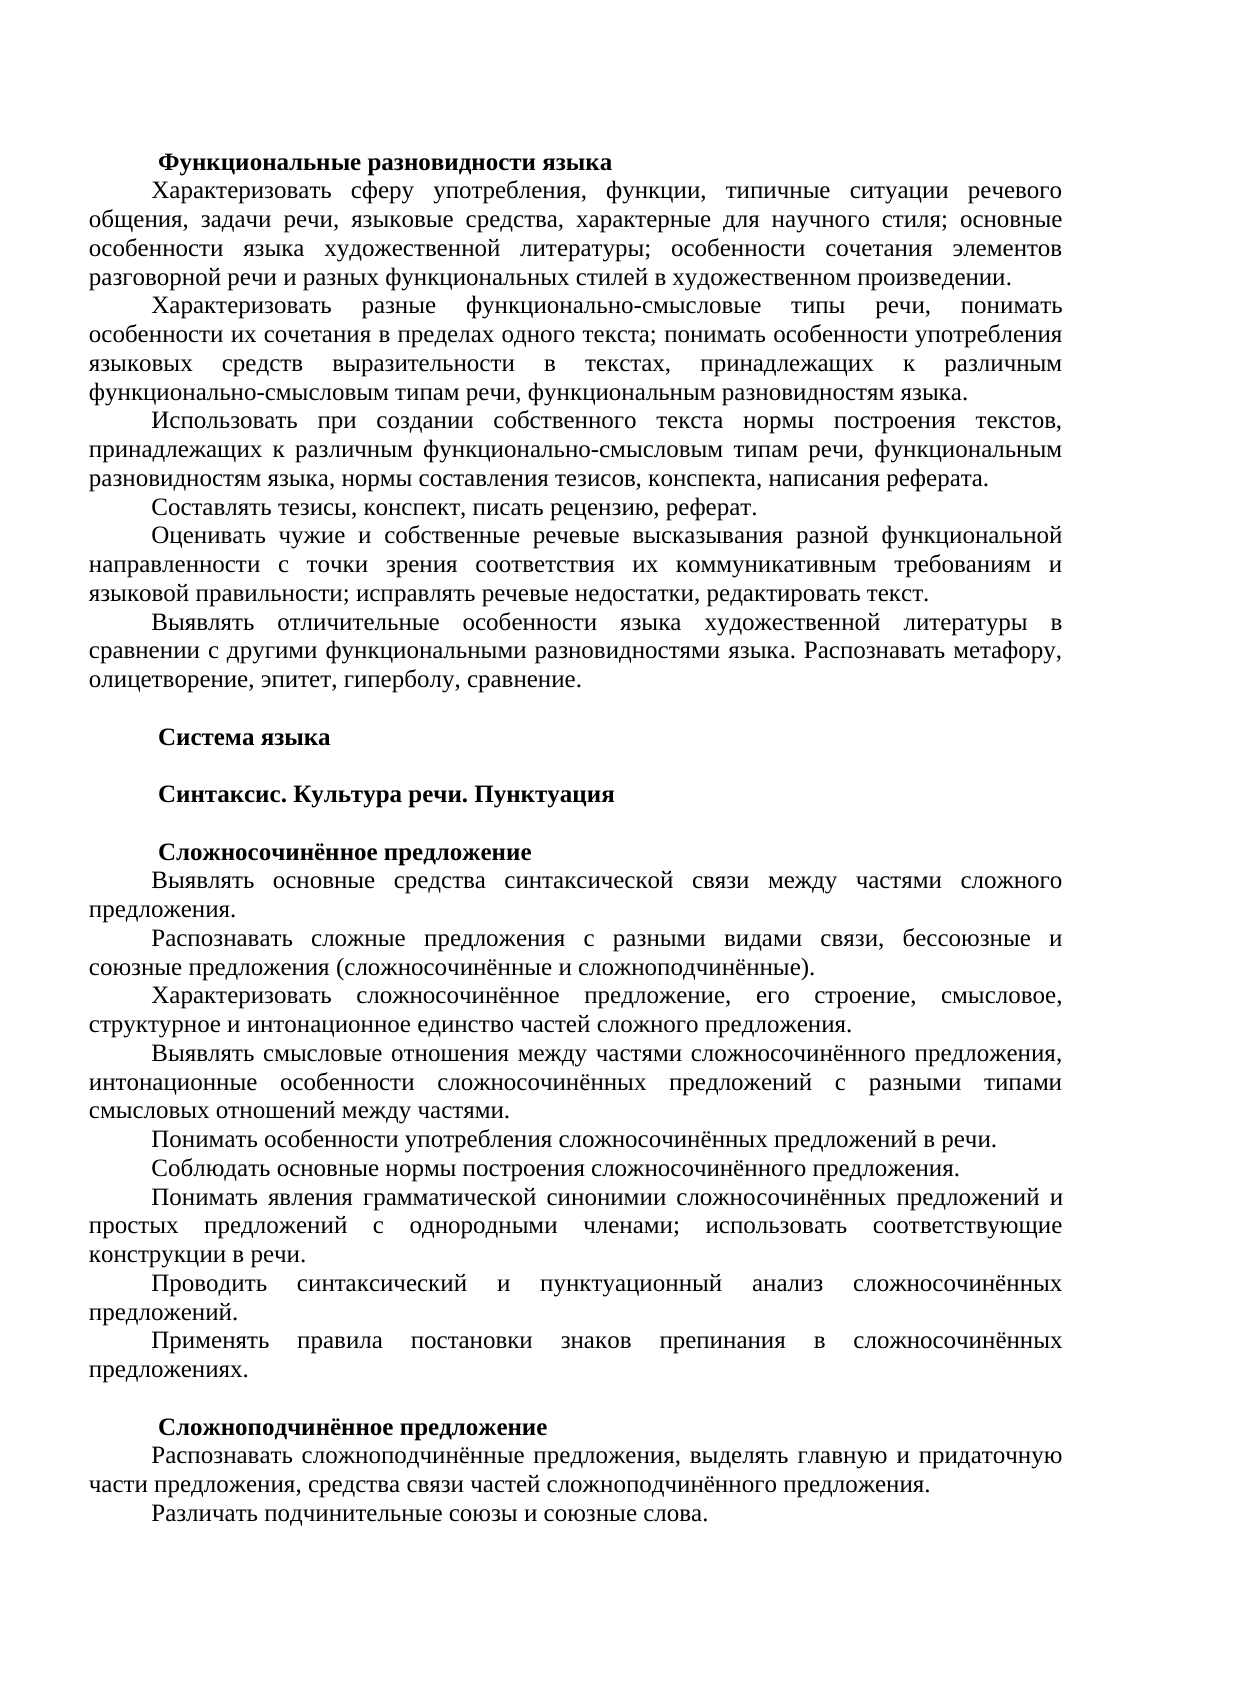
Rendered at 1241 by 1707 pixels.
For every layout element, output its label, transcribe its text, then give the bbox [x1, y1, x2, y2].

text Сложноподчинённое предложение [101, 1412, 1063, 1441]
text Cинтаксис. Культура речи. Пунктуация [101, 779, 1063, 808]
text Проводить синтаксический и пунктуационный анализ сложносочинённых предложений. [89, 1268, 1063, 1326]
text Выявлять отличительные особенности языка художественной литературы в сравнении с другими функциональными разновидностями языка. Распознавать метафору, олицетворение, эпитет, гиперболу, сравнение. [89, 607, 1063, 693]
text Характеризовать сферу употребления, функции, типичные ситуации речевого общения, задачи речи, языковые средства, характерные для научного стиля; основные особенности языка художественной литературы; особенности сочетания элементов разговорной речи и разных функциональных стилей в художественном произведении. [89, 176, 1063, 291]
text Составлять тезисы, конспект, писать рецензию, реферат. [89, 492, 1063, 521]
text Распознавать сложноподчинённые предложения, выделять главную и придаточную части предложения, средства связи частей сложноподчинённого предложения. [89, 1441, 1063, 1498]
text Соблюдать основные нормы построения сложносочинённого предложения. [89, 1153, 1063, 1182]
text Характеризовать разные функционально-смысловые типы речи, понимать особенности их сочетания в пределах одного текста; понимать особенности употребления языковых средств выразительности в текстах, принадлежащих к различным функционально-смысловым типам речи, функциональным разновидностям языка. [89, 291, 1063, 406]
text Понимать явления грамматической синонимии сложно­сочинённых предложений и простых предложений с однородными членами; использовать соответствующие конструкции в речи. [89, 1182, 1063, 1268]
text Система языка [101, 722, 1063, 751]
text Выявлять основные средства синтаксической связи между частями сложного предложения. [89, 866, 1063, 923]
text Оценивать чужие и собственные речевые высказывания разной функциональной направленности с точки зрения соответствия их коммуникативным требованиям и языковой правильности; исправлять речевые недостатки, редактировать текст. [89, 521, 1063, 607]
text Сложносочинённое предложение [101, 837, 1063, 866]
text Функциональные разновидности языка [101, 147, 1063, 176]
text Понимать особенности употребления сложносочинённых предложений в речи. [89, 1124, 1063, 1153]
text Распознавать сложные предложения с разными видами связи, бессоюзные и союзные предложения (сложносочинённые и сложноподчинённые). [89, 923, 1063, 981]
text Различать подчинительные союзы и союзные слова. [89, 1498, 1063, 1527]
text Применять правила постановки знаков препинания в сложносочинённых предложениях. [89, 1326, 1063, 1383]
text Использовать при создании собственного текста нормы построения текстов, принадлежащих к различным функционально-смысловым типам речи, функциональным разновидностям языка, нормы составления тезисов, конспекта, написания реферата. [89, 406, 1063, 492]
text Выявлять смысловые отношения между частями сложносочинённого предложения, интонационные особенности сложносочинённых предложений с разными типами смысловых отношений между частями. [89, 1038, 1063, 1124]
text Характеризовать сложносочинённое предложение, его строение, смысловое, структурное и интонационное единство частей сложного предложения. [89, 981, 1063, 1038]
